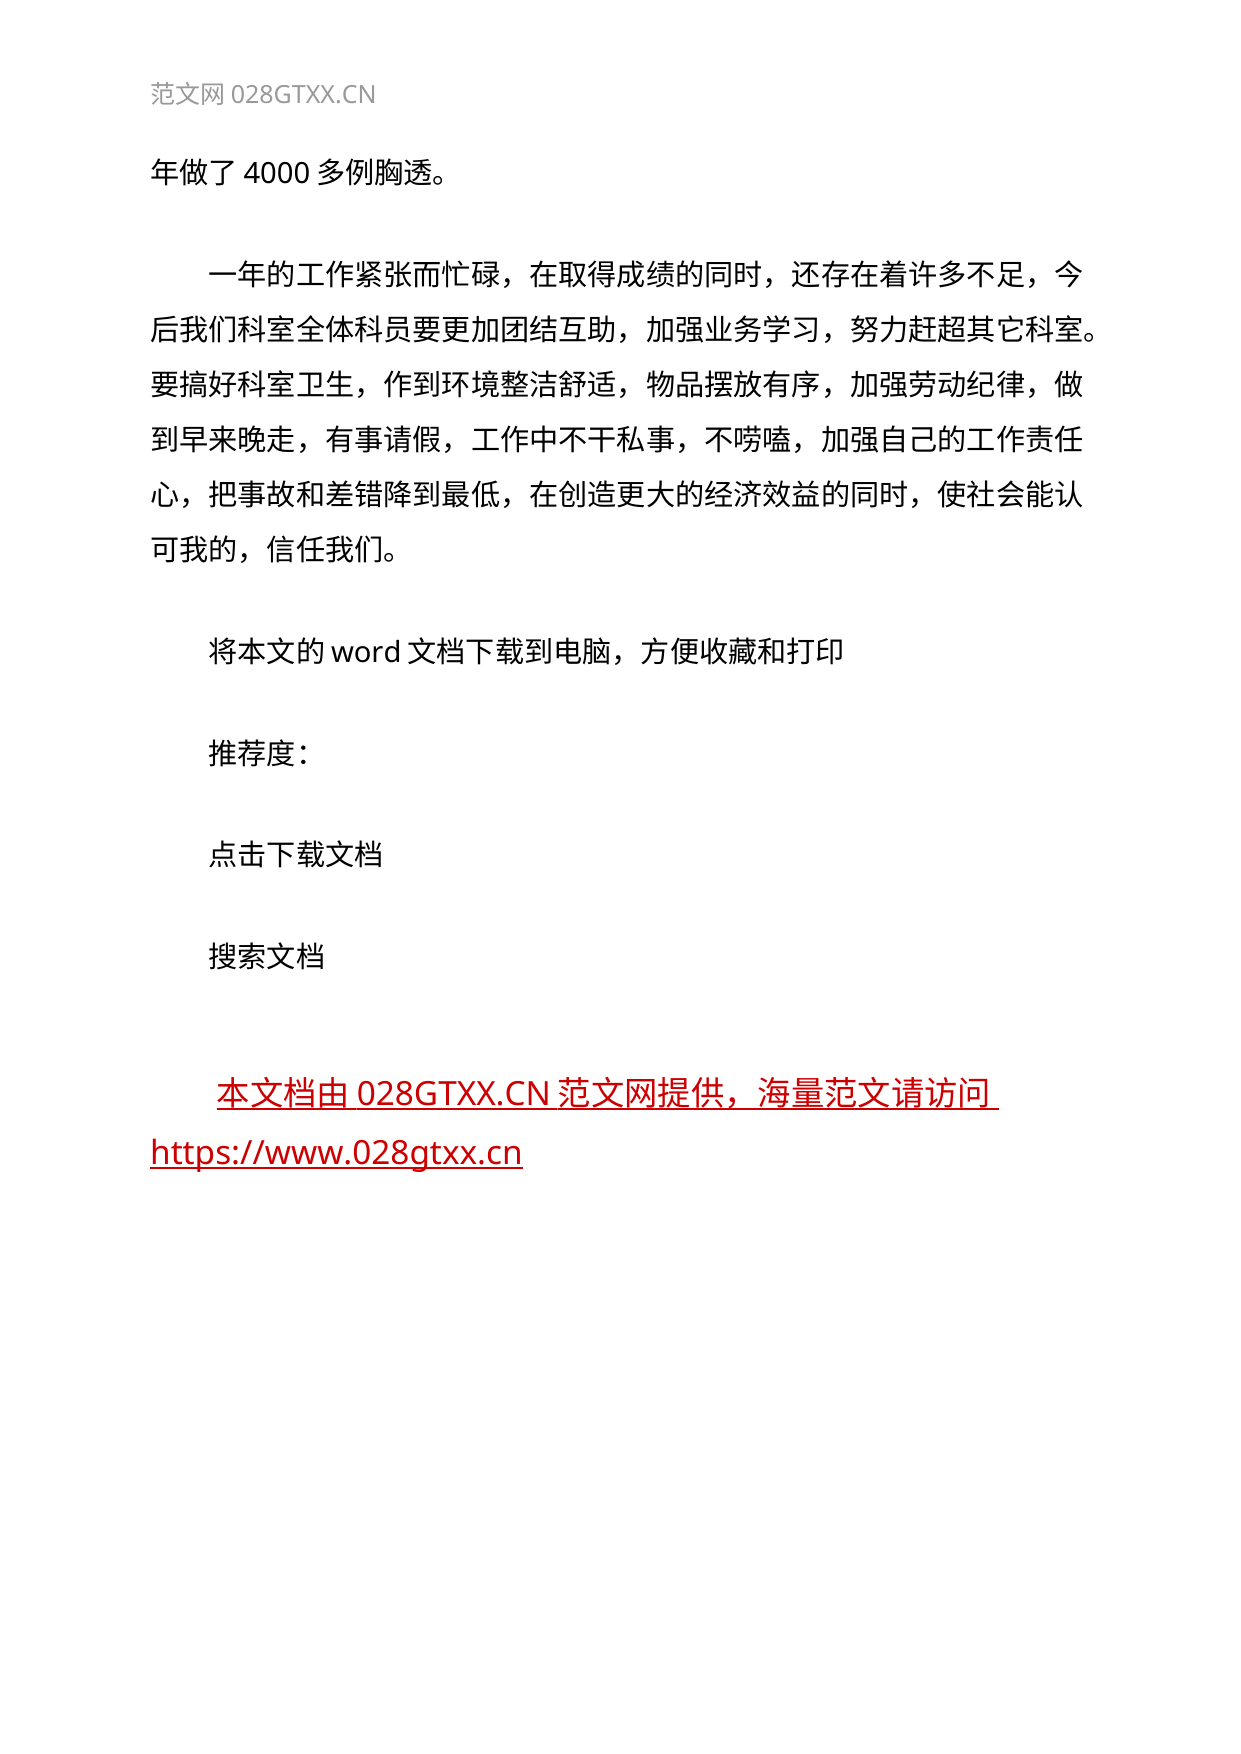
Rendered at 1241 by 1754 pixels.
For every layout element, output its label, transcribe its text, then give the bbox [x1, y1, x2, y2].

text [150, 150, 1090, 192]
text 推荐度： [150, 730, 1090, 772]
text 搜索文档 [150, 934, 1090, 976]
text 一年的工作紧张而忙碌，在取得成绩的同时，还存在着许多不足，今后我们科室全体科员要更加团结互助，加强业务学习，努力赶超其它科室。要搞好科室卫生，作到环境整洁舒适，物品摆放有序，加强劳动纪律，做到早来晚走，有事请假，工作中不干私事，不唠嗑，加强自己的工作责任心，把事故和差错降到最低，在创造更大的经济效益的同时，使社会能认可我的，信任我们。 [150, 252, 1090, 569]
text 点击下载文档 [150, 832, 1090, 874]
text 本文档由028GTXX.CN范文网提供，海量范文请访问 https://www.028gtxx.cn [150, 1067, 1090, 1174]
text 将本文的word文档下载到电脑，方便收藏和打印 [150, 628, 1090, 671]
